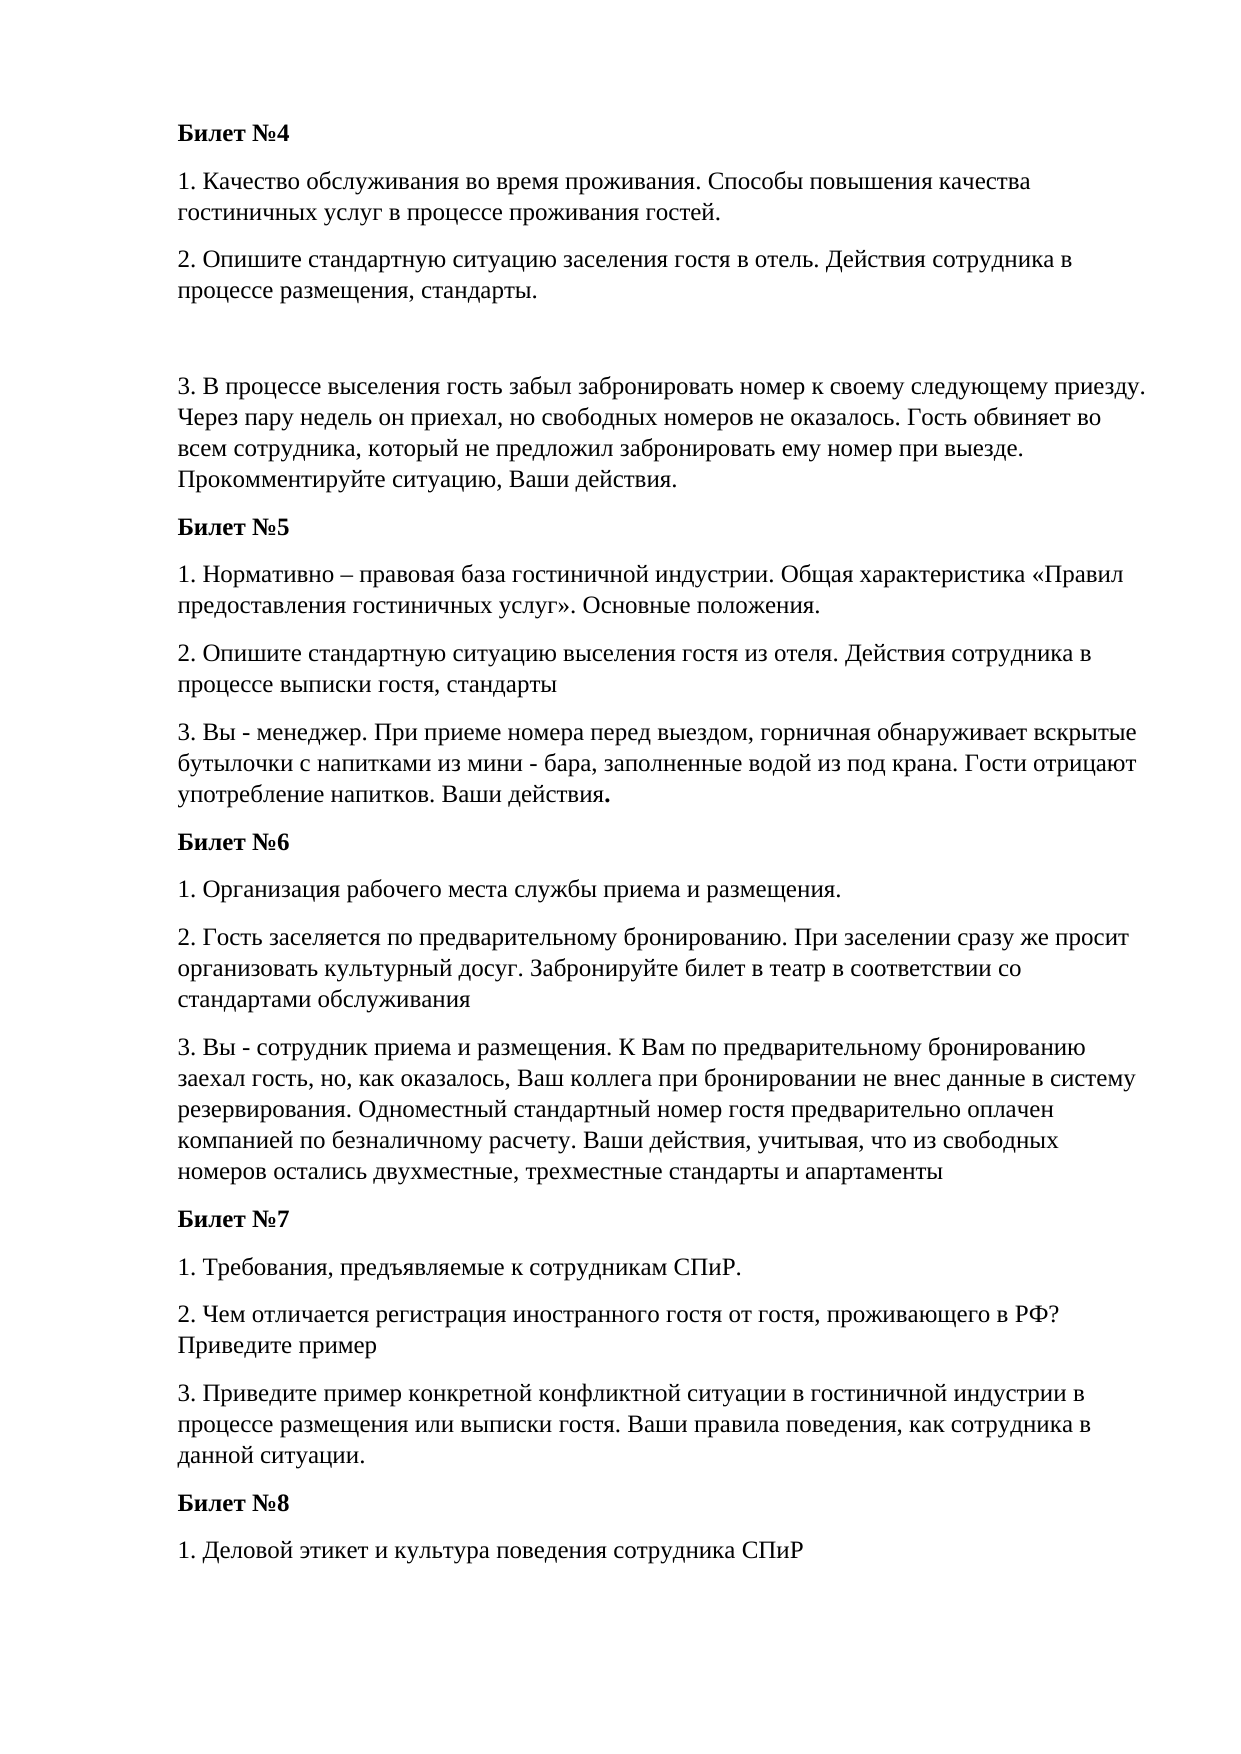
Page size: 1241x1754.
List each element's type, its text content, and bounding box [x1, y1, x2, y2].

text Билет №6 [177, 827, 1152, 856]
text 1. Организация рабочего места службы приема и размещения. [177, 874, 1152, 903]
text 3. Вы - менеджер. При приеме номера перед выездом, горничная обнаруживает вскрытые бутылочки с напитками из мини - бара, заполненные водой из под крана. Гости отрицают употребление напитков. Ваши действия. [177, 717, 1152, 808]
text 3. Приведите пример конкретной конфликтной ситуации в гостиничной индустрии в процессе размещения или выписки гостя. Ваши правила поведения, как сотрудника в данной ситуации. [177, 1378, 1152, 1469]
text 2. Опишите стандартную ситуацию выселения гостя из отеля. Действия сотрудника в процессе выписки гостя, стандарты [177, 638, 1152, 698]
text 2. Опишите стандартную ситуацию заселения гостя в отель. Действия сотрудника в процессе размещения, стандарты. [177, 244, 1152, 304]
text 1. Требования, предъявляемые к сотрудникам СПиР. [177, 1252, 1152, 1280]
text 3. Вы - сотрудник приема и размещения. К Вам по предварительному бронированию заехал гость, но, как оказалось, Ваш коллега при бронировании не внес данные в систему резервирования. Одноместный стандартный номер гостя предварительно оплачен компанией по безналичному расчету. Ваши действия, учитывая, что из свободных номеров остались двухместные, трехместные стандарты и апартаменты [177, 1032, 1152, 1185]
text 1. Деловой этикет и культура поведения сотрудника СПиР [177, 1536, 1152, 1564]
text 3. В процессе выселения гость забыл забронировать номер к своему следующему приезду. Через пару недель он приехал, но свободных номеров не оказалось. Гость обвиняет во всем сотрудника, который не предложил забронировать ему номер при выезде. Прокомментируйте ситуацию, Ваши действия. [177, 371, 1152, 493]
text Билет №4 [177, 118, 1152, 147]
text Билет №7 [177, 1204, 1152, 1233]
text 2. Гость заселяется по предварительному бронированию. При заселении сразу же просит организовать культурный досуг. Забронируйте билет в театр в соответствии со стандартами обслуживания [177, 922, 1152, 1013]
text Билет №8 [177, 1488, 1152, 1517]
text 1. Качество обслуживания во время проживания. Способы повышения качества гостиничных услуг в процессе проживания гостей. [177, 166, 1152, 226]
text 2. Чем отличается регистрация иностранного гостя от гостя, проживающего в РФ? Приведите пример [177, 1299, 1152, 1359]
text 1. Нормативно – правовая база гостиничной индустрии. Общая характеристика «Правил предоставления гостиничных услуг». Основные положения. [177, 559, 1152, 619]
text Билет №5 [177, 512, 1152, 541]
